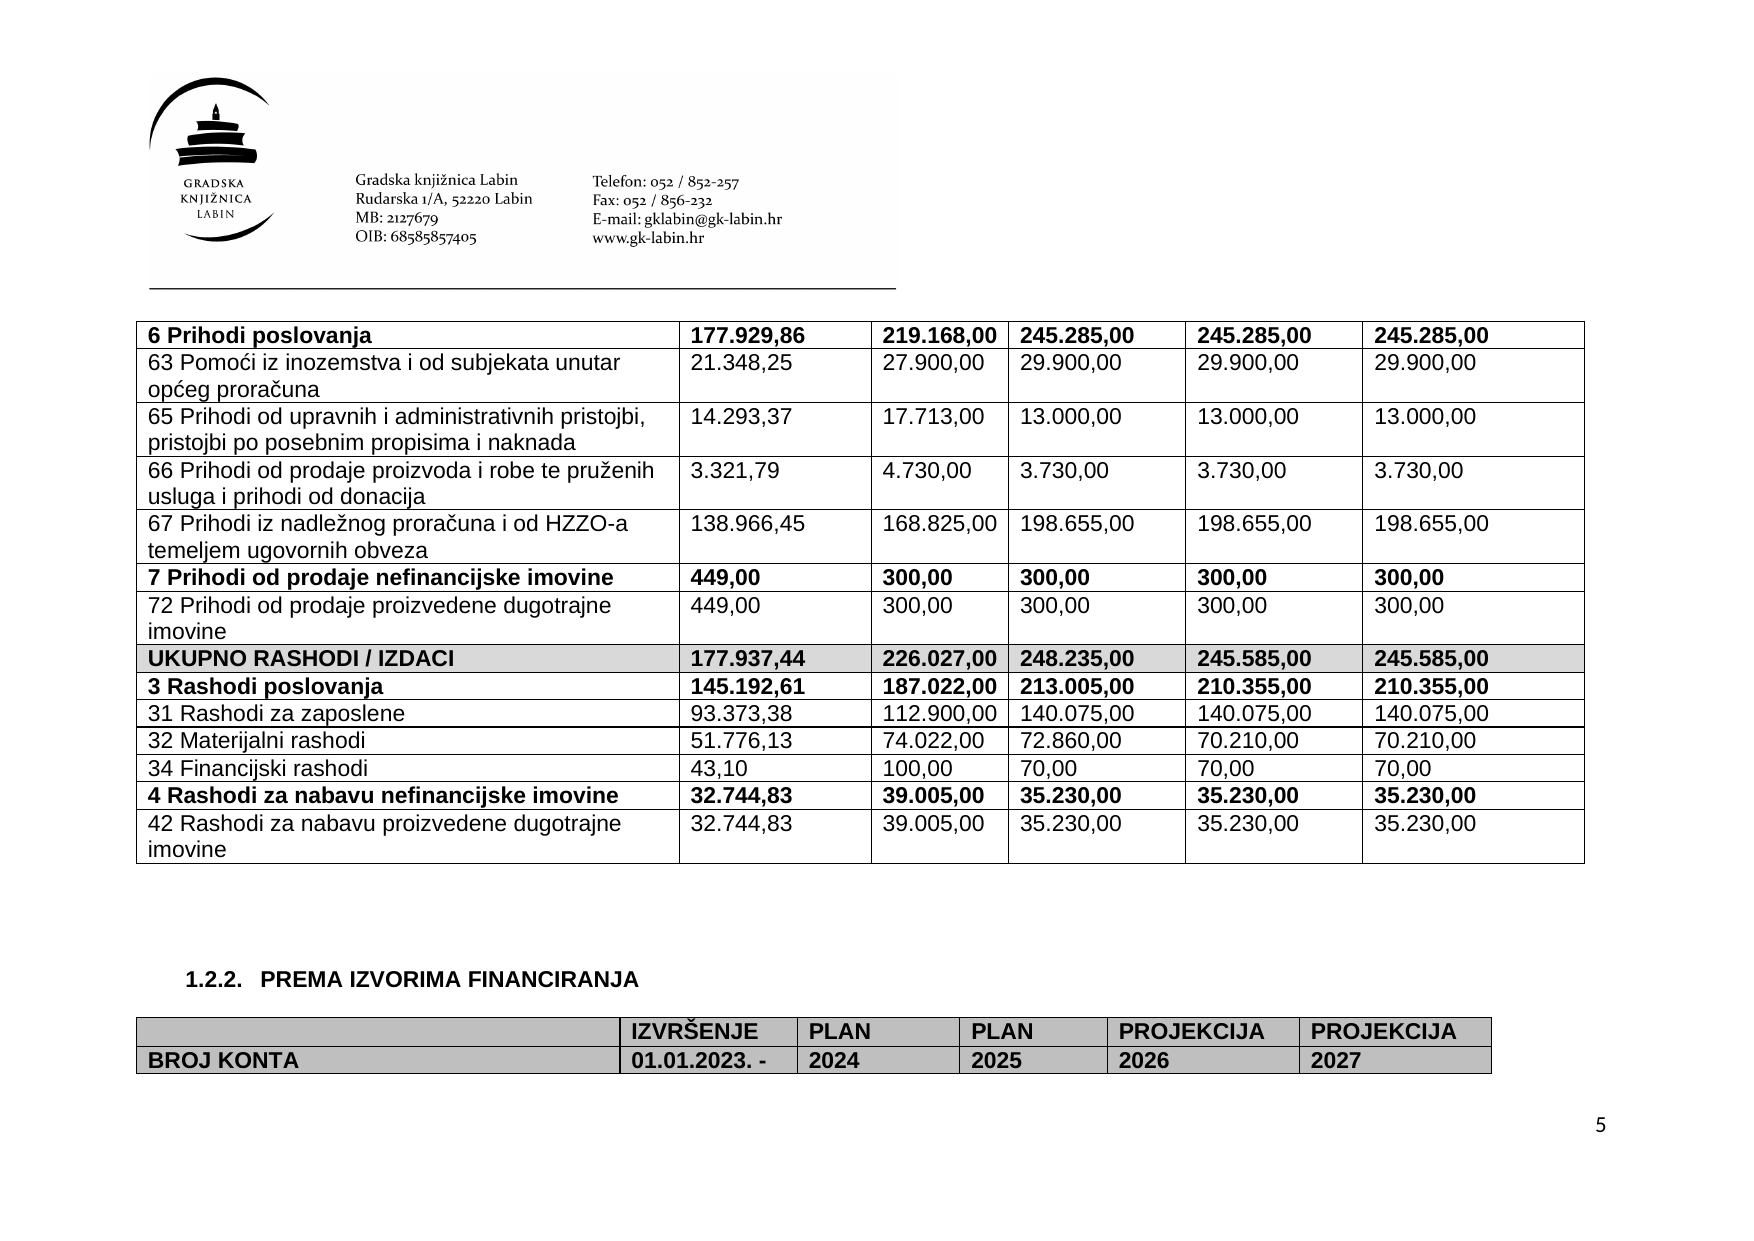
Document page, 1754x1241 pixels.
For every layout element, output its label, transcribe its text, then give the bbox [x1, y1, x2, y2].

table_cell 70,00 [1186, 755, 1362, 781]
table_cell 2026 [1108, 1047, 1299, 1073]
table_cell 13.000,00 [1009, 403, 1185, 456]
table_header PLAN [798, 1018, 959, 1046]
table_cell 300,00 [1186, 564, 1362, 591]
table_cell 70.210,00 [1186, 728, 1362, 754]
table_cell BROJ KONTA [137, 1047, 619, 1073]
table_cell 140.075,00 [1363, 700, 1584, 726]
table_cell 177.929,86 [680, 322, 871, 348]
table_cell 300,00 [1186, 592, 1362, 644]
table_cell 29.900,00 [1186, 349, 1362, 402]
table_cell 138.966,45 [680, 510, 871, 563]
table_cell 66 Prihodi od prodaje proizvoda i robe te pruženih usluga i prihodi od donacija [137, 457, 679, 509]
table_cell 198.655,00 [1009, 510, 1185, 563]
table_cell 6 Prihodi poslovanja [137, 322, 679, 348]
table_cell 300,00 [872, 564, 1008, 591]
table_cell 7 Prihodi od prodaje nefinancijske imovine [137, 564, 679, 591]
table_cell 32.744,83 [680, 810, 871, 862]
table_header PLAN [960, 1018, 1107, 1046]
table_cell 210.355,00 [1186, 673, 1362, 699]
table_cell 4 Rashodi za nabavu nefinancijske imovine [137, 782, 679, 809]
table_cell 32 Materijalni rashodi [137, 728, 679, 754]
table_cell 245.285,00 [1363, 322, 1584, 348]
table_cell 32.744,83 [680, 782, 871, 809]
table_cell 449,00 [680, 564, 871, 591]
table_cell 72.860,00 [1009, 728, 1185, 754]
table_cell 35.230,00 [1009, 782, 1185, 809]
table_cell 21.348,25 [680, 349, 871, 402]
table_cell 2025 [960, 1047, 1107, 1073]
table_cell 34 Financijski rashodi [137, 755, 679, 781]
table_cell 29.900,00 [1009, 349, 1185, 402]
table_cell 210.355,00 [1363, 673, 1584, 699]
table_cell 140.075,00 [1009, 700, 1185, 726]
table_cell 14.293,37 [680, 403, 871, 456]
table_cell 70,00 [1363, 755, 1584, 781]
table_cell 2027 [1300, 1047, 1491, 1073]
table_cell 300,00 [1009, 564, 1185, 591]
table_cell 63 Pomoći iz inozemstva i od subjekata unutar općeg proračuna [137, 349, 679, 402]
table_cell 300,00 [1363, 592, 1584, 644]
table_cell 4.730,00 [872, 457, 1008, 509]
table_cell 35.230,00 [1186, 782, 1362, 809]
table_cell 93.373,38 [680, 700, 871, 726]
table_cell 3.730,00 [1009, 457, 1185, 509]
table_cell 43,10 [680, 755, 871, 781]
table_cell 29.900,00 [1363, 349, 1584, 402]
table_cell 3.730,00 [1363, 457, 1584, 509]
table_cell 70,00 [1009, 755, 1185, 781]
table_cell 300,00 [1363, 564, 1584, 591]
table_cell 219.168,00 [872, 322, 1008, 348]
table_cell 300,00 [872, 592, 1008, 644]
table_cell 27.900,00 [872, 349, 1008, 402]
table_cell 13.000,00 [1186, 403, 1362, 456]
table_cell 187.022,00 [872, 673, 1008, 699]
table_cell 245.585,00 [1186, 645, 1362, 672]
table_cell 3 Rashodi poslovanja [137, 673, 679, 699]
table_header [137, 1018, 619, 1046]
table_cell 17.713,00 [872, 403, 1008, 456]
table_cell 2024 [798, 1047, 959, 1073]
table_cell 3.321,79 [680, 457, 871, 509]
table_cell 145.192,61 [680, 673, 871, 699]
table_cell 72 Prihodi od prodaje proizvedene dugotrajne imovine [137, 592, 679, 644]
table_cell 168.825,00 [872, 510, 1008, 563]
table_cell 198.655,00 [1363, 510, 1584, 563]
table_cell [621, 1047, 797, 1073]
table_cell 13.000,00 [1363, 403, 1584, 456]
table_cell 35.230,00 [1186, 810, 1362, 862]
table_cell 74.022,00 [872, 728, 1008, 754]
table_cell 140.075,00 [1186, 700, 1362, 726]
table_cell 213.005,00 [1009, 673, 1185, 699]
table_cell 51.776,13 [680, 728, 871, 754]
table_header PROJEKCIJA [1108, 1018, 1299, 1046]
table_cell 35.230,00 [1363, 782, 1584, 809]
table_cell 245.285,00 [1009, 322, 1185, 348]
table_cell 245.285,00 [1186, 322, 1362, 348]
table_cell 65 Prihodi od upravnih i administrativnih pristojbi, pristojbi po posebnim propisima i naknada [137, 403, 679, 456]
table_cell 100,00 [872, 755, 1008, 781]
picture [147, 73, 898, 293]
table_cell 39.005,00 [872, 810, 1008, 862]
table_cell 300,00 [1009, 592, 1185, 644]
table_cell 31 Rashodi za zaposlene [137, 700, 679, 726]
table_cell 177.937,44 [680, 645, 871, 672]
table_cell 3.730,00 [1186, 457, 1362, 509]
table_cell 42 Rashodi za nabavu proizvedene dugotrajne imovine [137, 810, 679, 862]
list PREMA IZVORIMA FINANCIRANJA [185, 966, 1606, 992]
table_cell 449,00 [680, 592, 871, 644]
table_cell 35.230,00 [1009, 810, 1185, 862]
table_cell 70.210,00 [1363, 728, 1584, 754]
table_cell 245.585,00 [1363, 645, 1584, 672]
table_cell UKUPNO RASHODI / IZDACI [137, 645, 679, 672]
table_cell 35.230,00 [1363, 810, 1584, 862]
table_header IZVRŠENJE [621, 1018, 797, 1046]
table_cell 198.655,00 [1186, 510, 1362, 563]
table_cell 67 Prihodi iz nadležnog proračuna i od HZZO-a temeljem ugovornih obveza [137, 510, 679, 563]
table_cell 248.235,00 [1009, 645, 1185, 672]
table_cell 112.900,00 [872, 700, 1008, 726]
table_header PROJEKCIJA [1300, 1018, 1491, 1046]
table_cell 226.027,00 [872, 645, 1008, 672]
table_cell 39.005,00 [872, 782, 1008, 809]
